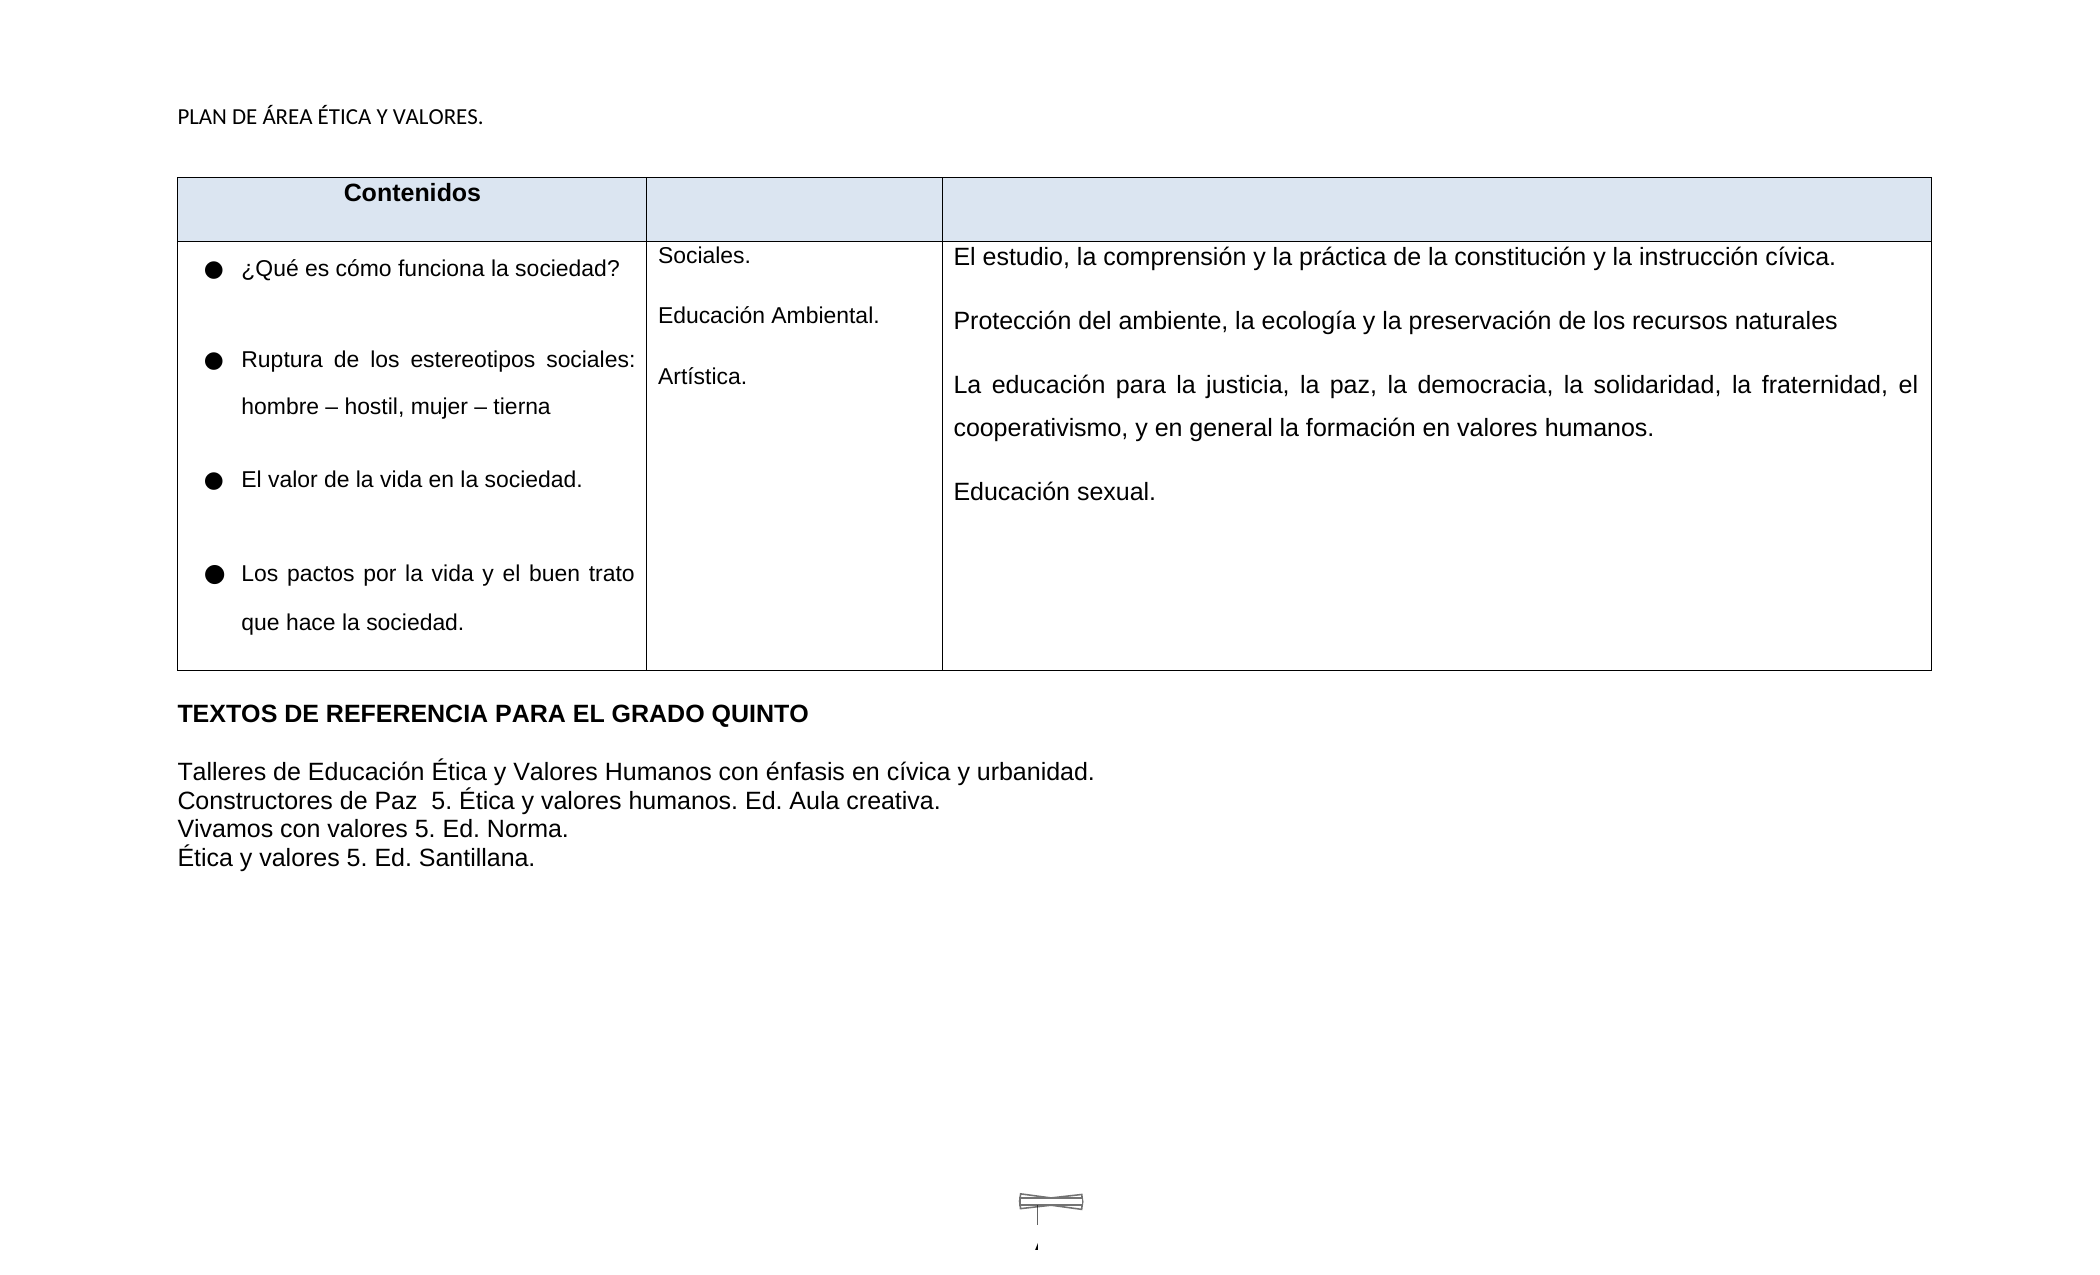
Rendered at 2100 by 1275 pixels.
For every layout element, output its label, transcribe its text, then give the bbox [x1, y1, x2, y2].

text Vivamos con valores 5. Ed. Norma. [177, 814, 1994, 843]
text Ética y valores 5. Ed. Santillana. [177, 843, 1994, 872]
table_cell Proyecto [943, 178, 1931, 241]
table_cell Sociales. Educación Ambiental. Artística. [647, 242, 942, 669]
text Constructores de Paz 5. Ética y valores humanos. Ed. Aula creativa. [177, 786, 1994, 814]
text Talleres de Educación Ética y Valores Humanos con énfasis en cívica y urbanidad. [177, 757, 1994, 786]
text TEXTOS DE REFERENCIA PARA EL GRADO QUINTO [177, 699, 1994, 728]
table_cell ¿Qué es cómo funciona la sociedad? Ruptura de los estereotipos sociales: hombre – hostil, mujer – tierna El valor de la vida en la sociedad. Los pactos por la vida y el buen trato que hace la sociedad. [178, 242, 646, 669]
table_cell Área [647, 178, 942, 241]
table_cell El estudio, la comprensión y la práctica de la constitución y la instrucción cívica. Protección del ambiente, la ecología y la preservación de los recursos naturales La educación para la justicia, la paz, la democracia, la solidaridad, la fraternidad, el cooperativismo, y en general la formación en valores humanos. Educación sexual. [943, 242, 1931, 669]
